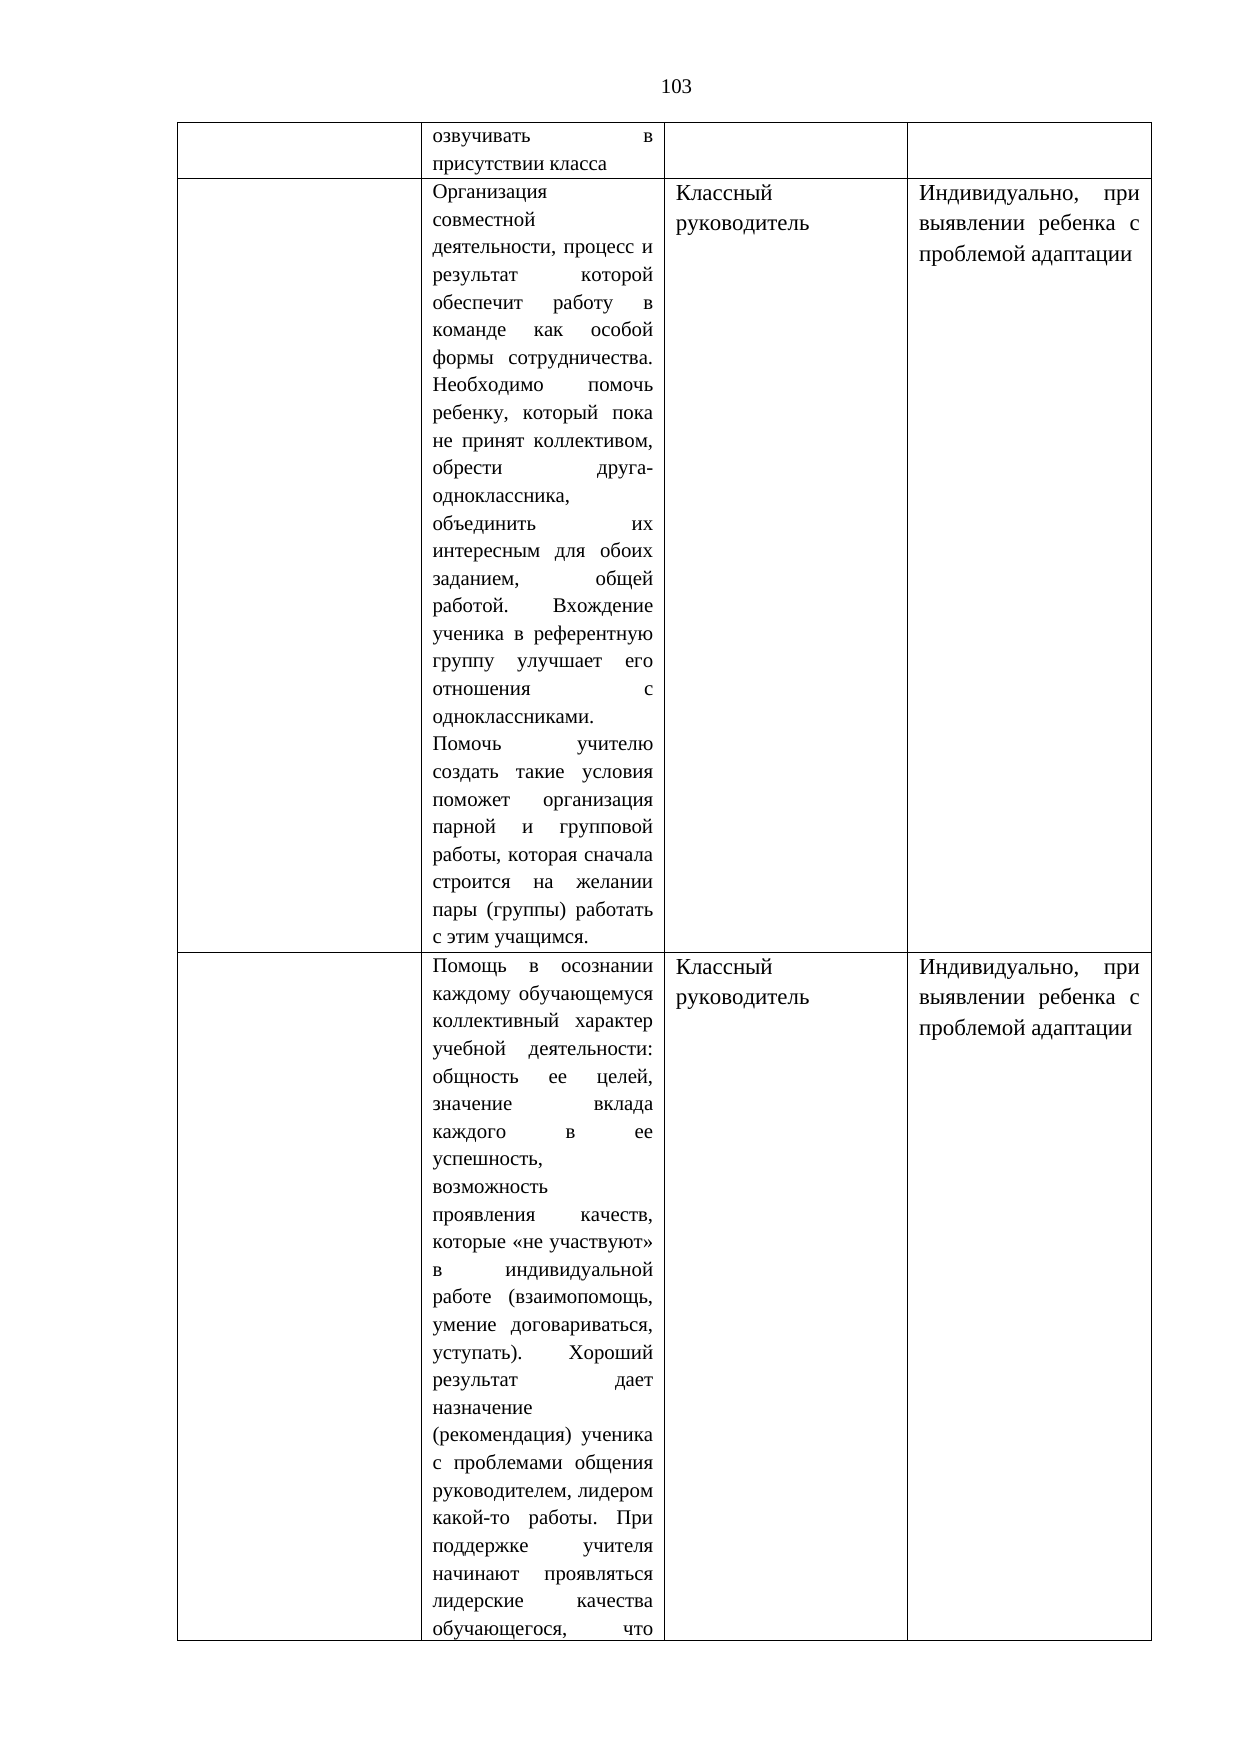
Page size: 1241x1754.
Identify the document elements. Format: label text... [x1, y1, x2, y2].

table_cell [422, 953, 664, 1640]
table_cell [178, 123, 421, 178]
table_cell [178, 179, 421, 952]
table_cell Индивидуально, при выявлении ребенка с проблемой адаптации [908, 179, 1151, 952]
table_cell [908, 123, 1151, 178]
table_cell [908, 953, 1151, 1640]
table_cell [665, 953, 907, 1640]
table_cell Организация совместной деятельности, процесс и результат которой обеспечит работу в команде как особой формы сотрудничества. Необходимо помочь ребенку, который пока не принят коллективом, обрести друга-одноклассника, объединить их интересным для обоих заданием, общей работой. Вхождение ученика в референтную группу улучшает его отношения с одноклассниками. Помочь учителю создать такие условия поможет организация парной и групповой работы, которая сначала строится на желании пары (группы) работать с этим учащимся. [422, 179, 664, 952]
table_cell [665, 123, 907, 178]
table_cell [178, 953, 421, 1640]
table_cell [422, 123, 664, 178]
table_cell Классный руководитель [665, 179, 907, 952]
